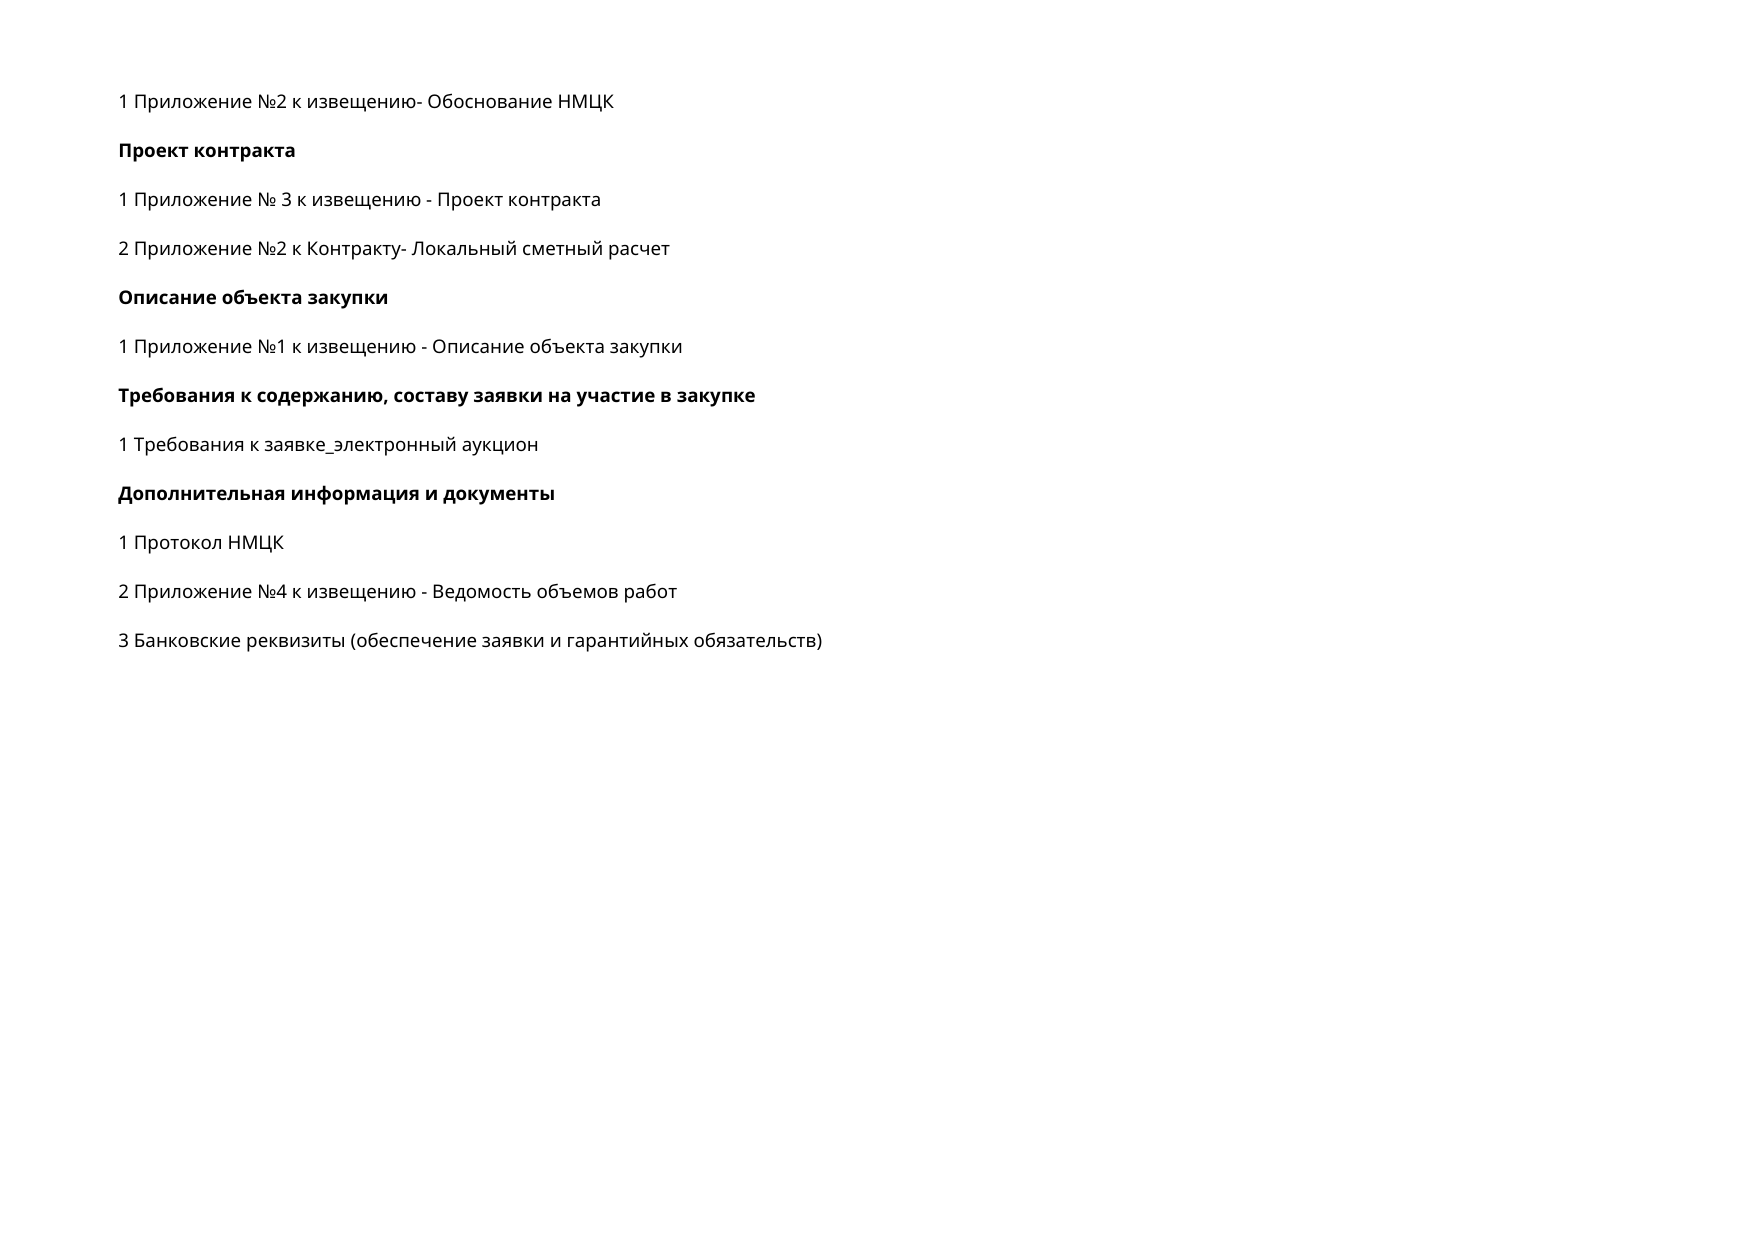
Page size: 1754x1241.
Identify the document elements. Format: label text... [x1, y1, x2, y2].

text 1 Приложение №2 к извещению- Обоснование НМЦК [118, 89, 1636, 114]
text 1 Протокол НМЦК [118, 529, 1636, 555]
text 3 Банковские реквизиты (обеспечение заявки и гарантийных обязательств) [118, 627, 1636, 653]
text Описание объекта закупки [118, 284, 1636, 310]
text Проект контракта [118, 138, 1636, 163]
text 2 Приложение №2 к Контракту- Локальный сметный расчет [118, 236, 1636, 261]
text 1 Требования к заявке_электронный аукцион [118, 431, 1636, 457]
text Дополнительная информация и документы [118, 480, 1636, 506]
text 2 Приложение №4 к извещению - Ведомость объемов работ [118, 578, 1636, 604]
text Требования к содержанию, составу заявки на участие в закупке [118, 382, 1636, 408]
text 1 Приложение № 3 к извещению - Проект контракта [118, 187, 1636, 212]
text 1 Приложение №1 к извещению - Описание объекта закупки [118, 333, 1636, 359]
